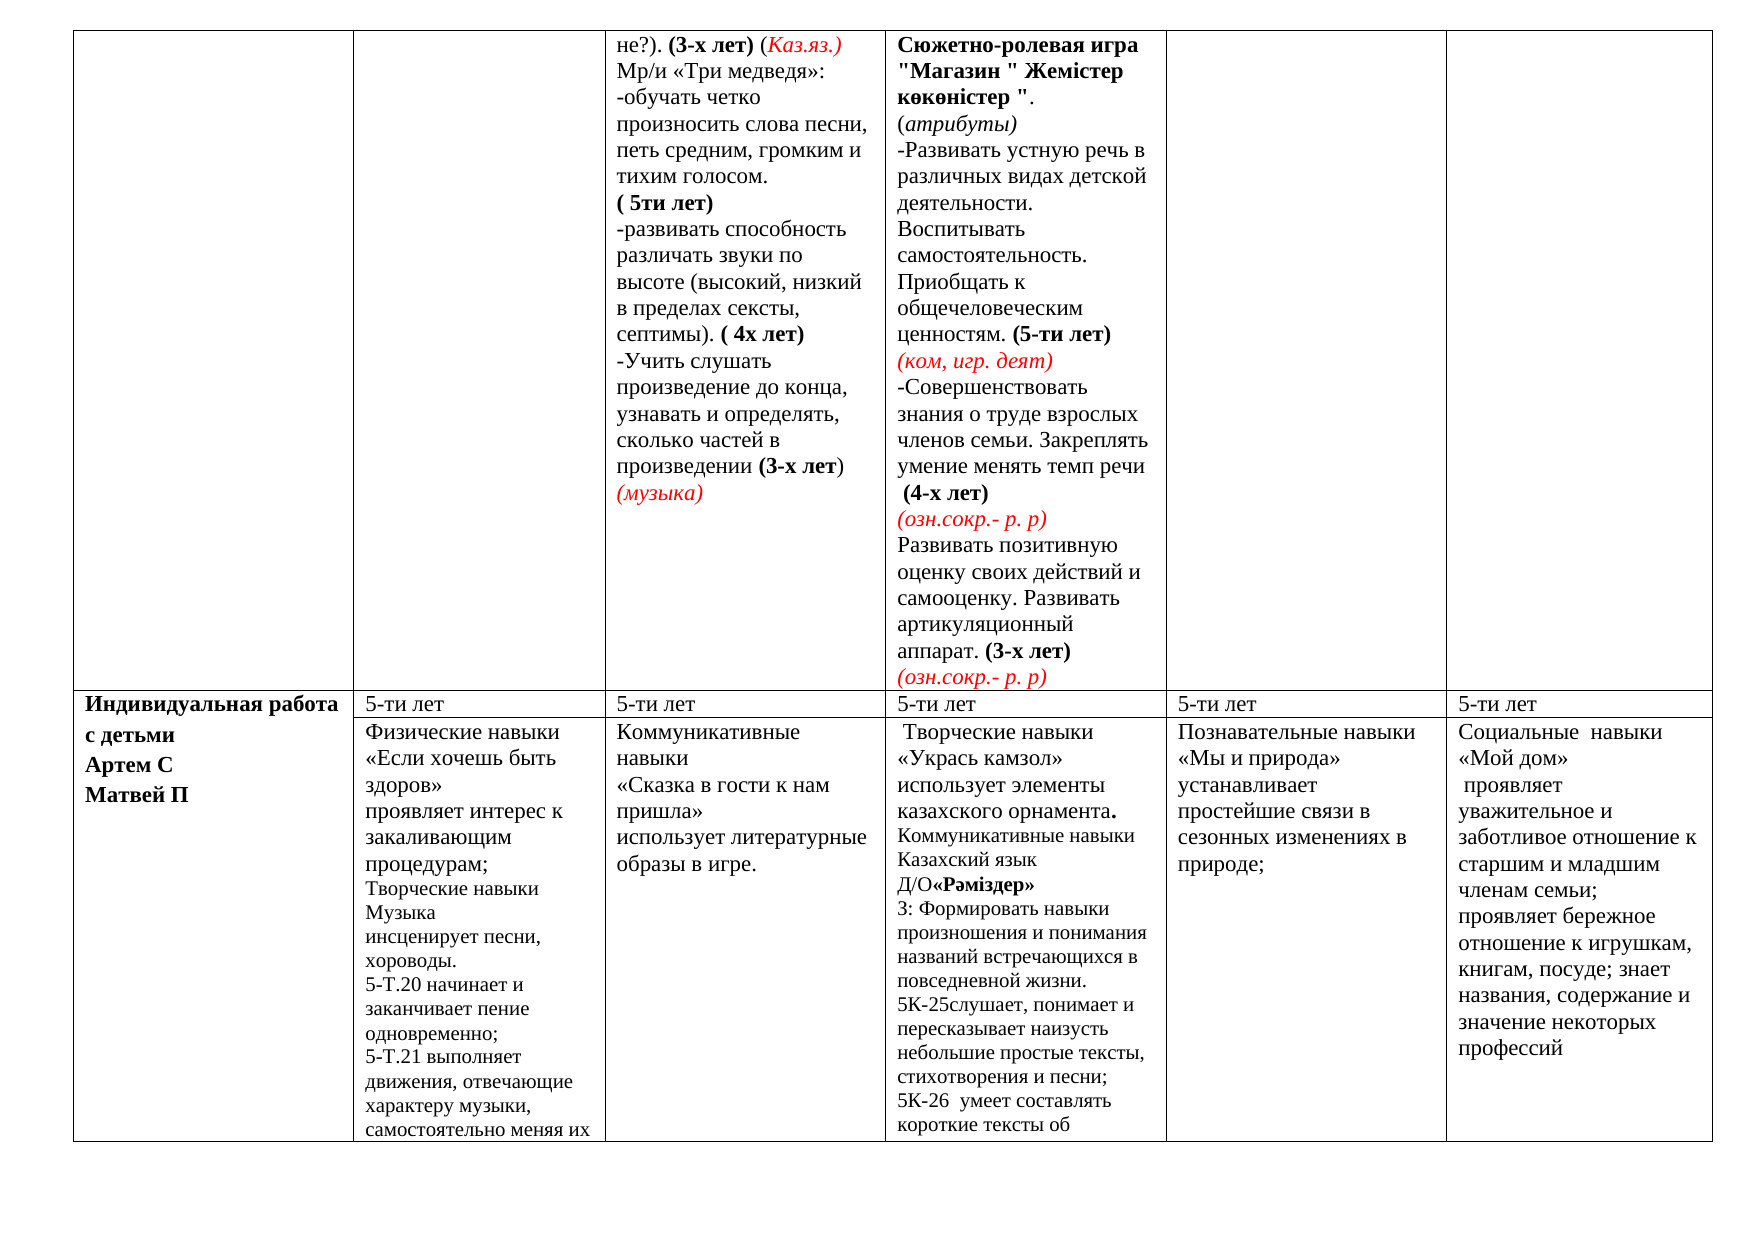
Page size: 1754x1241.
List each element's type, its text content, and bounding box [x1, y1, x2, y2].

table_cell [1167, 718, 1446, 1141]
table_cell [354, 31, 605, 689]
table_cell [886, 718, 1166, 1141]
table_cell 5-ти лет [1447, 691, 1712, 717]
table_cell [886, 31, 1166, 689]
table_cell 5-ти лет [886, 691, 1166, 717]
table_cell 5-ти лет [1167, 691, 1446, 717]
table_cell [1447, 31, 1712, 689]
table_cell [1447, 718, 1712, 1141]
table_cell Индивидуальная работа с детьми Артем С Матвей П Давид М Давид С Милана М Настя П Ян П [74, 691, 353, 1141]
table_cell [354, 718, 605, 1141]
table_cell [74, 31, 353, 689]
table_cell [1167, 31, 1446, 689]
table_cell 5-ти лет [606, 691, 885, 717]
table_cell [606, 31, 885, 689]
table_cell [606, 718, 885, 1141]
table_cell 5-ти лет [354, 691, 605, 717]
